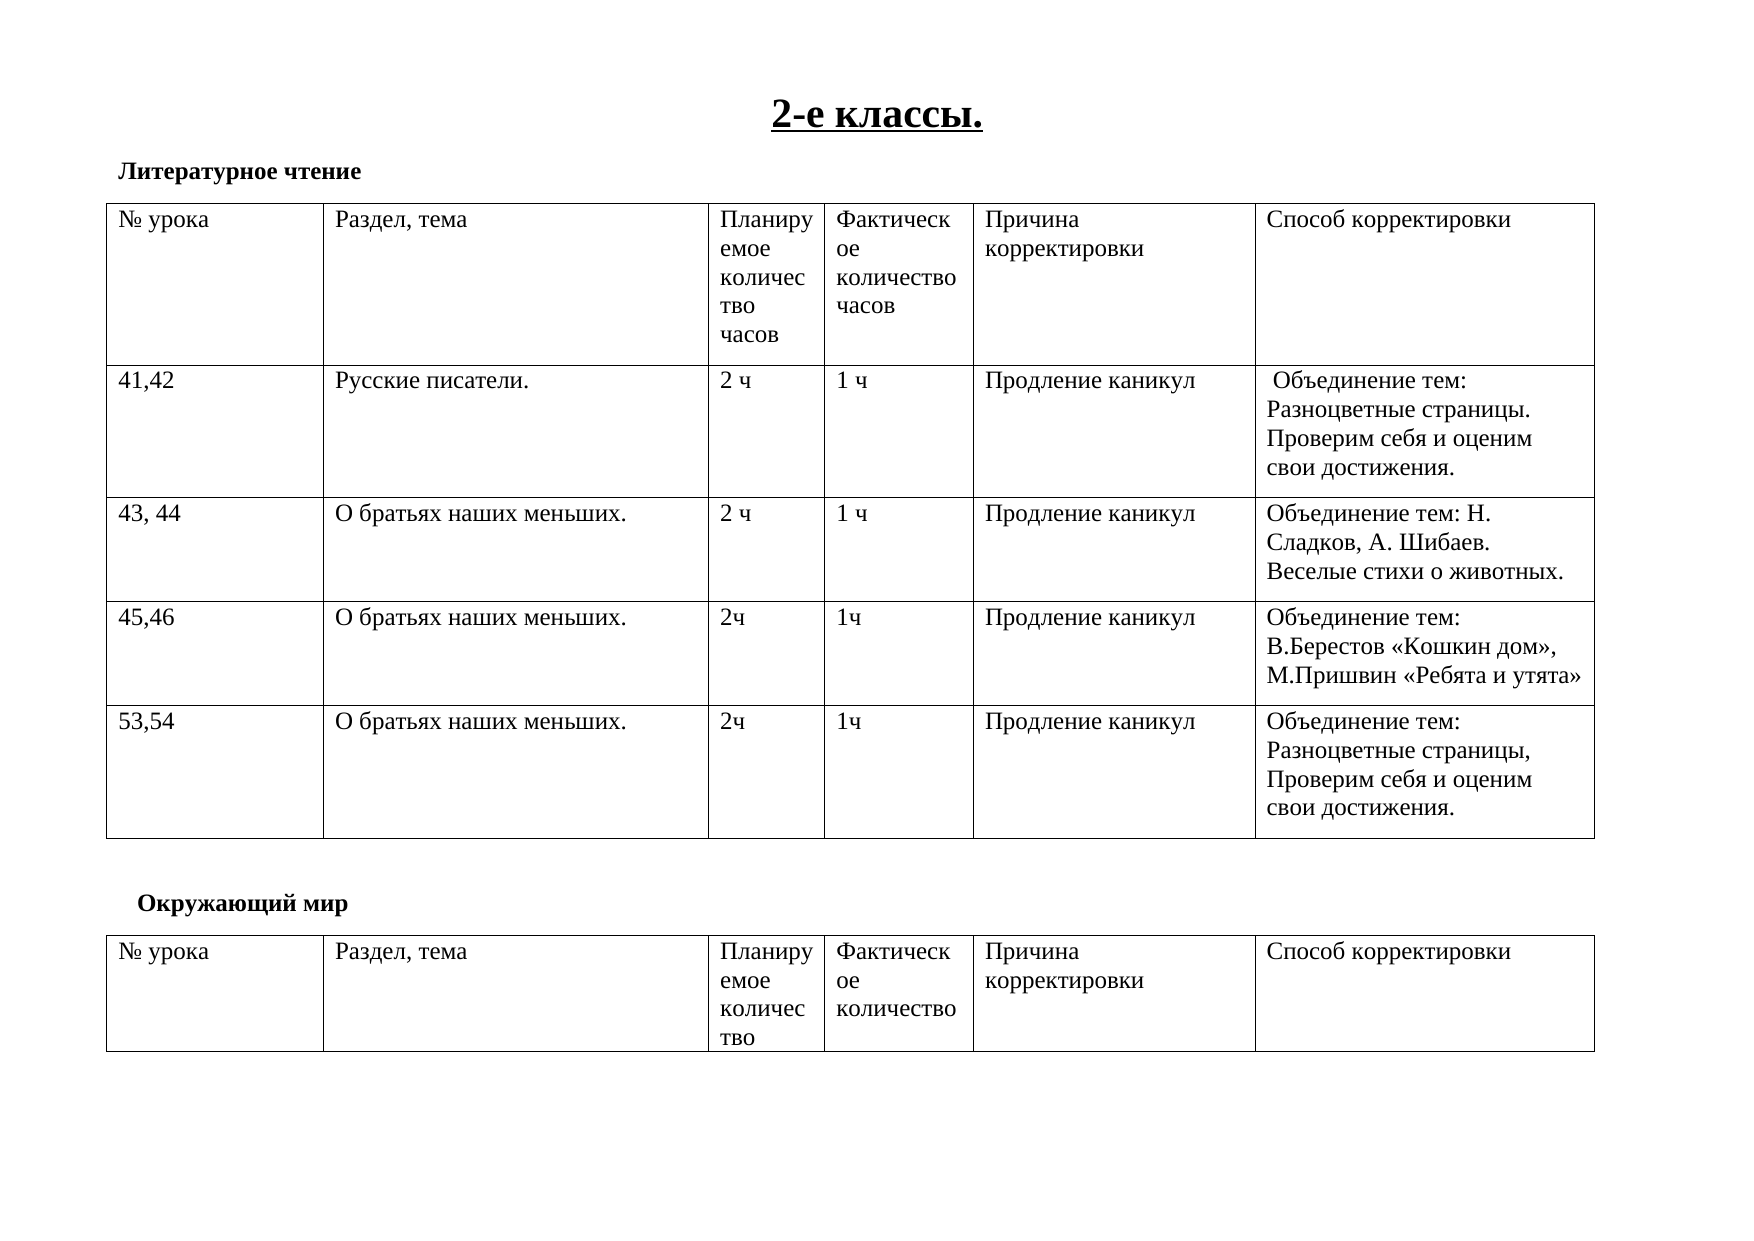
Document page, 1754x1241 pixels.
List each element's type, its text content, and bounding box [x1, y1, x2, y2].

table_header № урока [107, 204, 323, 364]
table_header № урока [107, 936, 323, 1051]
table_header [825, 936, 973, 1051]
table_cell Продление каникул [974, 706, 1255, 838]
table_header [1256, 936, 1594, 1051]
table_cell 41,42 [107, 366, 323, 497]
table_header Раздел, тема [324, 204, 708, 364]
table_cell О братьях наших меньших. [324, 602, 708, 705]
table_cell 1ч [825, 706, 973, 838]
table_cell 2ч [709, 602, 824, 705]
table_header Причина корректировки [974, 204, 1255, 364]
table_cell О братьях наших меньших. [324, 706, 708, 838]
table_cell 45,46 [107, 602, 323, 705]
table_cell 2 ч [709, 498, 824, 601]
text Окружающий мир [118, 888, 1636, 917]
table_cell 1 ч [825, 498, 973, 601]
table_cell Продление каникул [974, 366, 1255, 497]
table_header Способ корректировки [1256, 204, 1594, 364]
table_cell Продление каникул [974, 602, 1255, 705]
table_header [709, 936, 824, 1051]
table_cell Объединение тем: Н. Сладков, А. Шибаев. Веселые стихи о животных. [1256, 498, 1594, 601]
table_cell Продление каникул [974, 498, 1255, 601]
text 2-е классы. [118, 88, 1636, 136]
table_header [974, 936, 1255, 1051]
table_cell О братьях наших меньших. [324, 498, 708, 601]
table_cell 1 ч [825, 366, 973, 497]
table_header Фактическое количество часов [825, 204, 973, 364]
table_cell 53,54 [107, 706, 323, 838]
table_cell 43, 44 [107, 498, 323, 601]
table_cell Русские писатели. [324, 366, 708, 497]
table_header Планируемое количество часов [709, 204, 824, 364]
table_cell 1ч [825, 602, 973, 705]
table_header Раздел, тема [324, 936, 708, 1051]
table_cell Объединение тем: Разноцветные страницы. Проверим себя и оценим свои достижения. [1256, 366, 1594, 497]
table_cell 2 ч [709, 366, 824, 497]
table_cell 2ч [709, 706, 824, 838]
table_cell Объединение тем: В.Берестов «Кошкин дом», М.Пришвин «Ребята и утята» [1256, 602, 1594, 705]
table_cell Объединение тем: Разноцветные страницы, Проверим себя и оценим свои достижения. [1256, 706, 1594, 838]
text Литературное чтение [118, 156, 1636, 185]
